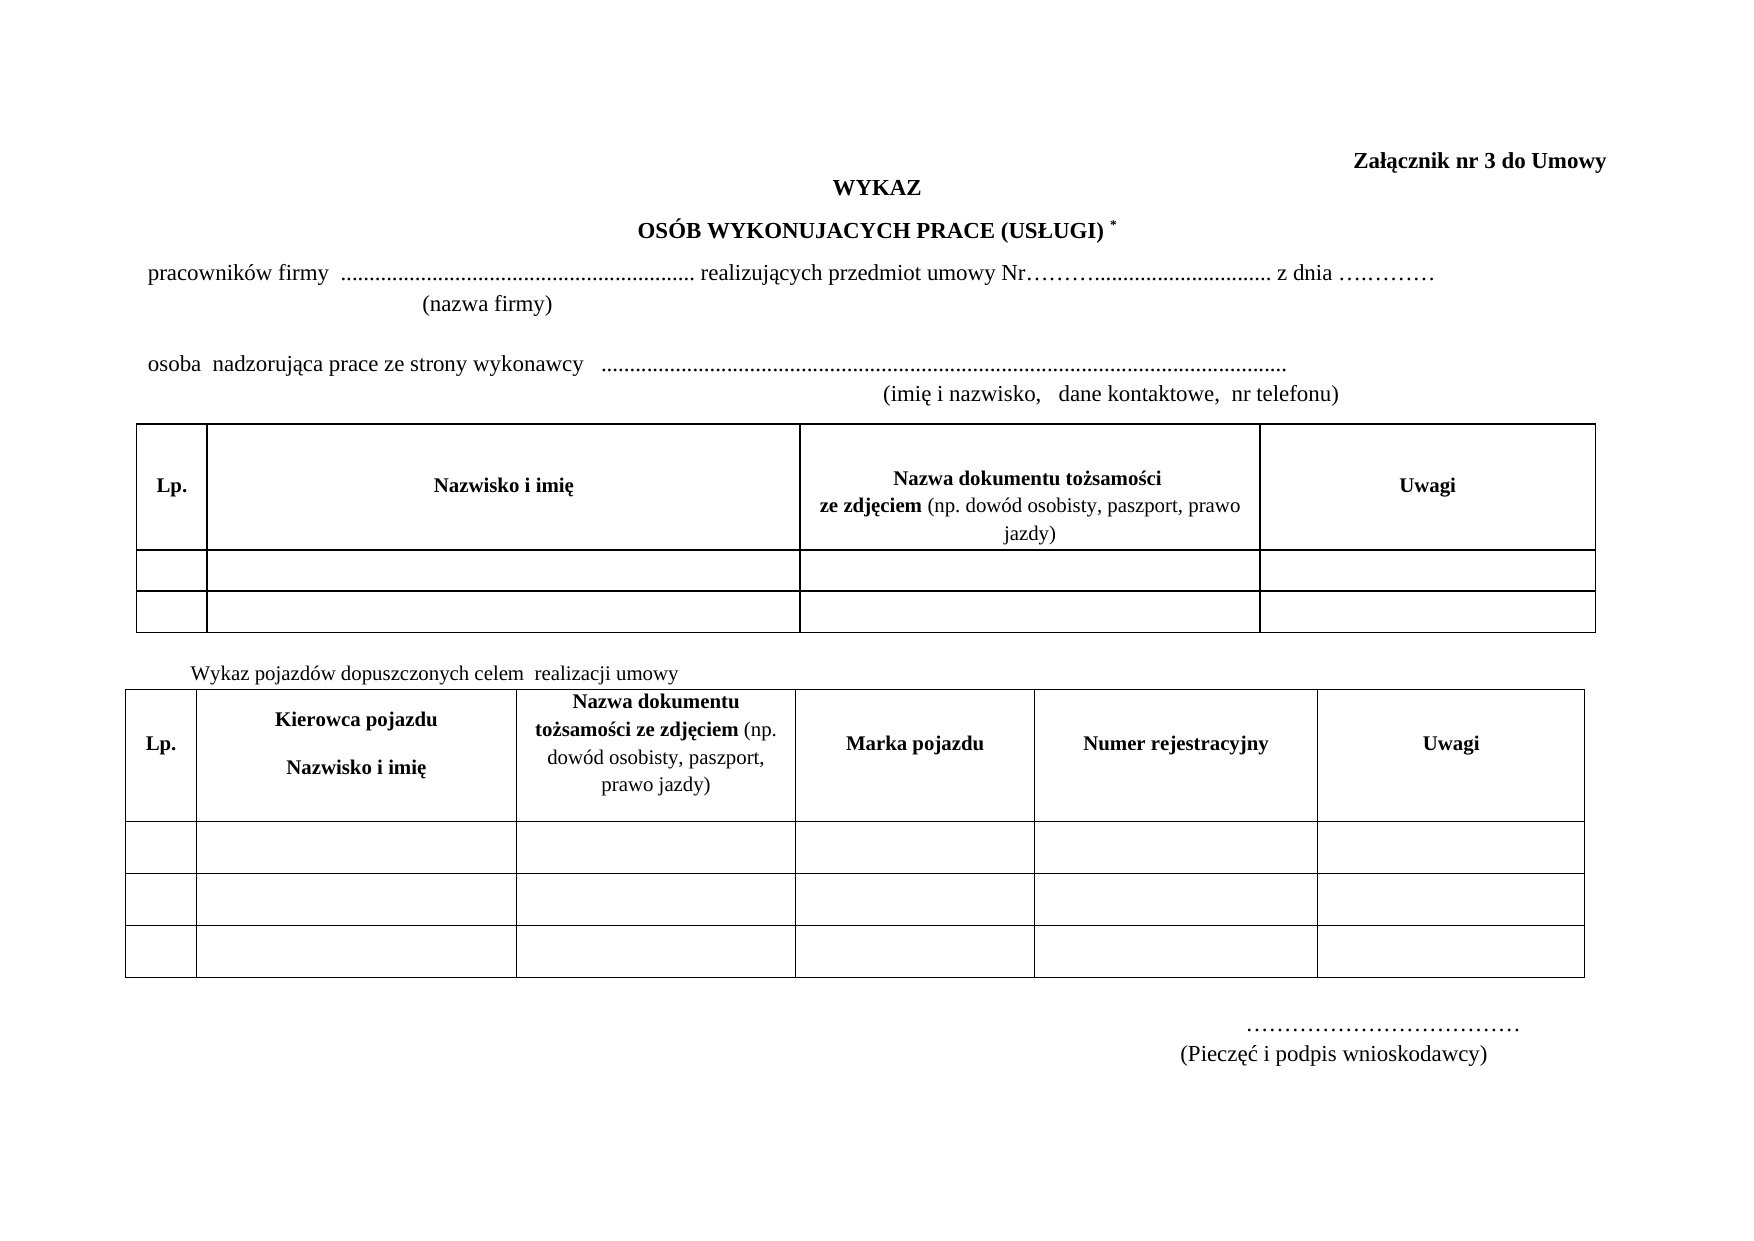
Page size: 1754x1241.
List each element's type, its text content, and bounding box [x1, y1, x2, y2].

table_cell [197, 874, 516, 925]
table_header Lp. [137, 425, 206, 549]
table_cell [517, 926, 795, 977]
table_cell [796, 874, 1034, 925]
table_cell [517, 874, 795, 925]
table_header Marka pojazdu [796, 690, 1034, 821]
table_cell [197, 822, 516, 873]
table_cell [1035, 822, 1317, 873]
text (nazwa firmy) [148, 289, 1606, 316]
table_cell [1261, 592, 1595, 632]
table_cell [1035, 926, 1317, 977]
table_header Numer rejestracyjny [1035, 690, 1317, 821]
text ……………………………… [148, 1010, 1606, 1037]
text (imię i nazwisko, dane kontaktowe, nr telefonu) [378, 380, 1606, 407]
table_cell [1261, 551, 1595, 590]
table_cell [517, 822, 795, 873]
table_header Kierowca pojazdu Nazwisko i imię [197, 690, 516, 821]
text OSÓB WYKONUJACYCH PRACE (USŁUGI) * [148, 217, 1606, 243]
text Wykaz pojazdów dopuszczonych celem realizacji umowy [185, 661, 1606, 685]
table_cell [801, 592, 1259, 632]
table_cell [126, 822, 196, 873]
table_cell [1318, 822, 1584, 873]
table_cell [796, 822, 1034, 873]
table_header Uwagi [1261, 425, 1595, 549]
table_cell [137, 592, 206, 632]
table_cell [208, 592, 799, 632]
table_cell [137, 551, 206, 590]
table_cell [208, 551, 799, 590]
table_cell [1318, 874, 1584, 925]
table_cell [1035, 874, 1317, 925]
table_cell [126, 926, 196, 977]
table_header Nazwisko i imię [208, 425, 799, 549]
table_header [801, 425, 1259, 464]
table_cell [1318, 926, 1584, 977]
text pracowników firmy .............................................................. realizujących przedmiot umowy Nr………............................... z dnia ….……… [148, 259, 1606, 286]
table_cell [197, 926, 516, 977]
table_header Uwagi [1318, 690, 1584, 821]
table_header Lp. [126, 690, 196, 821]
table_header Nazwa dokumentu tożsamości ze zdjęciem (np. dowód osobisty, paszport, prawo jazdy) [517, 690, 795, 821]
table_cell [126, 874, 196, 925]
text osoba nadzorująca prace ze strony wykonawcy ........................................................................................................................ [148, 350, 1606, 376]
text (Pieczęć i podpis wnioskodawcy) [148, 1040, 1606, 1067]
text Załącznik nr 3 do Umowy [148, 148, 1606, 174]
table_cell [801, 551, 1259, 590]
table_cell Nazwa dokumentu tożsamości ze zdjęciem (np. dowód osobisty, paszport, prawo jazdy) [801, 464, 1259, 549]
text WYKAZ [148, 174, 1606, 200]
table_cell [796, 926, 1034, 977]
